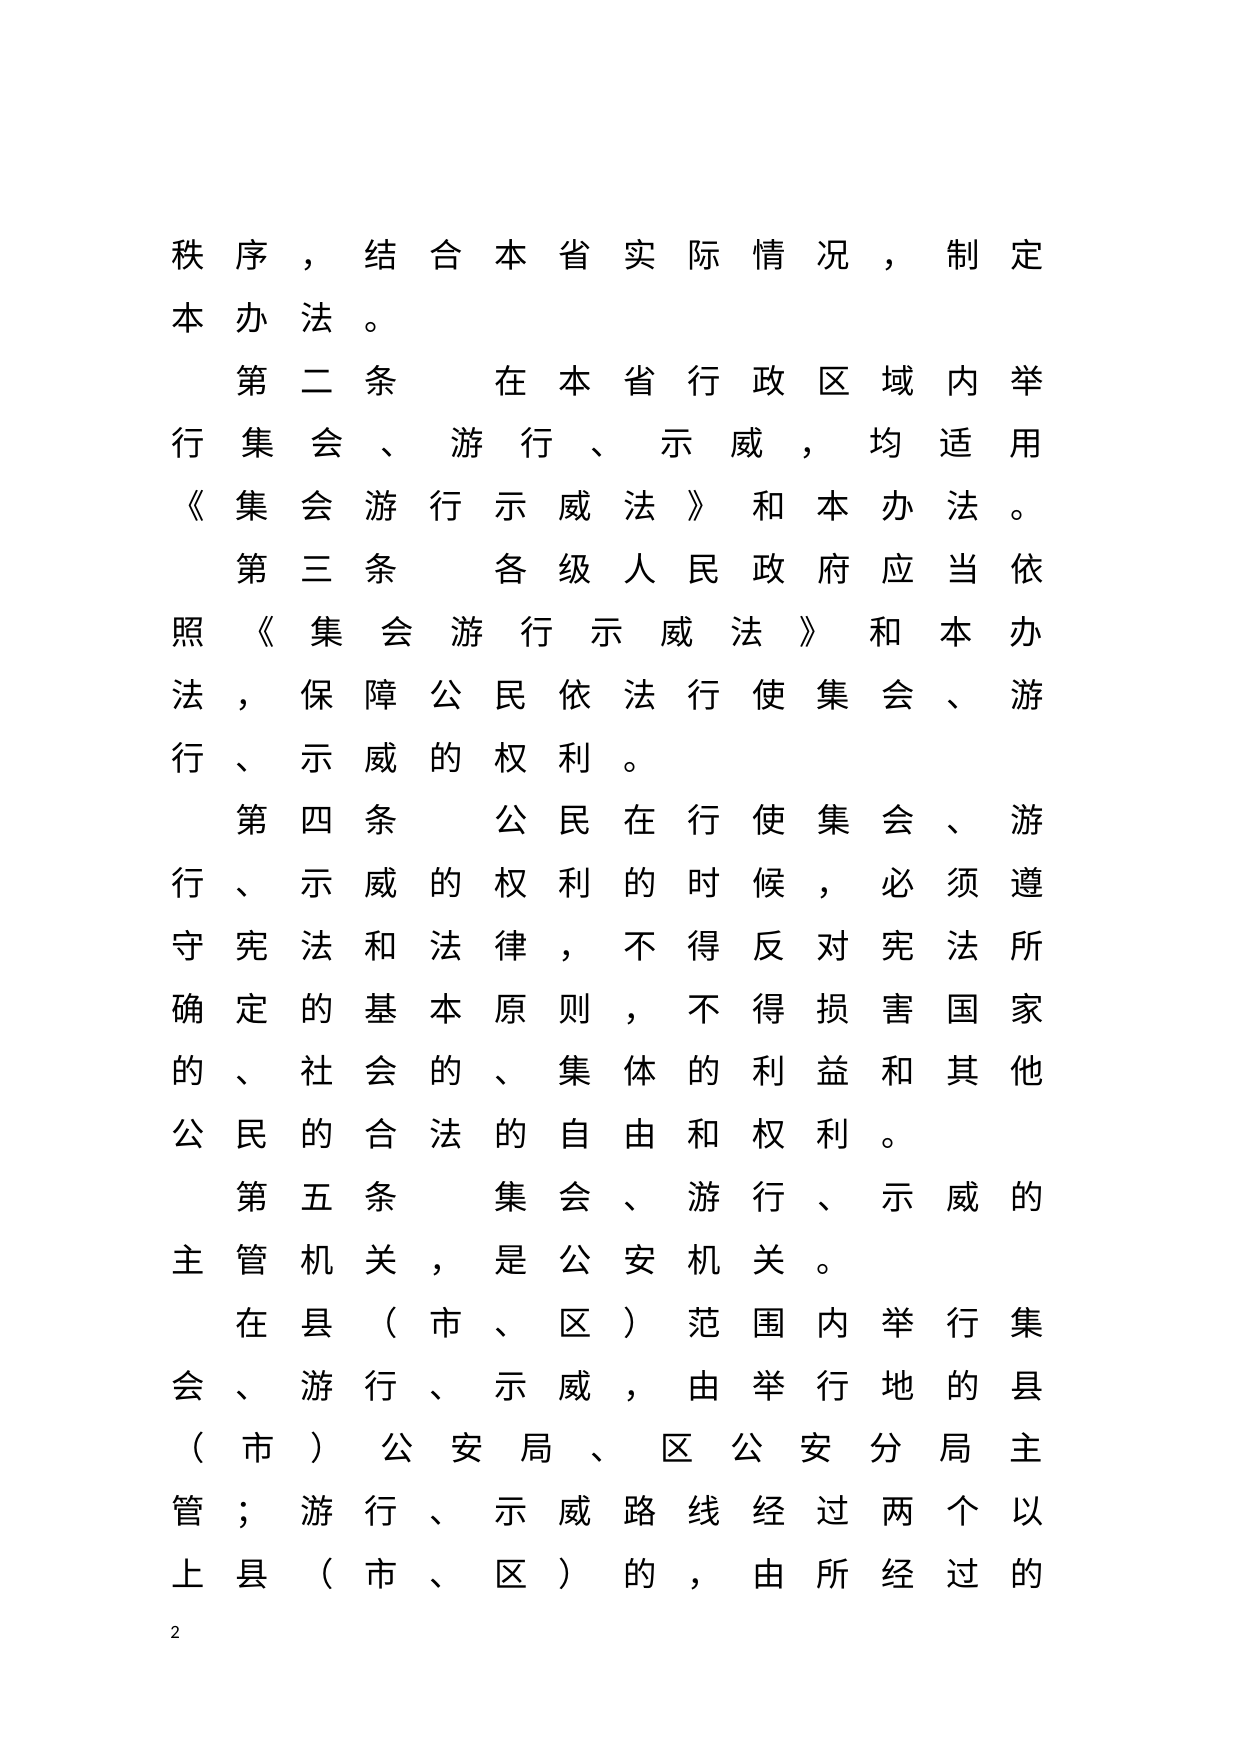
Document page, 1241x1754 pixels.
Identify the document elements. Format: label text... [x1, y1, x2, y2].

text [171, 1289, 1075, 1603]
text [171, 221, 1075, 347]
text 第四条 公民在行使集会、游行、示威的权利的时候，必须遵守宪法和法律，不得反对宪法所确定的基本原则，不得损害国家的、社会的、集体的利益和其他公民的合法的自由和权利。 [171, 787, 1075, 1164]
text 第三条 各级人民政府应当依照《集会游行示威法》和本办法，保障公民依法行使集会、游行、示威的权利。 [171, 536, 1075, 787]
text 第二条 在本省行政区域内举行集会、游行、示威，均适用《集会游行示威法》和本办法。 [171, 347, 1075, 536]
text 第五条 集会、游行、示威的主管机关，是公安机关。 [171, 1164, 1075, 1289]
